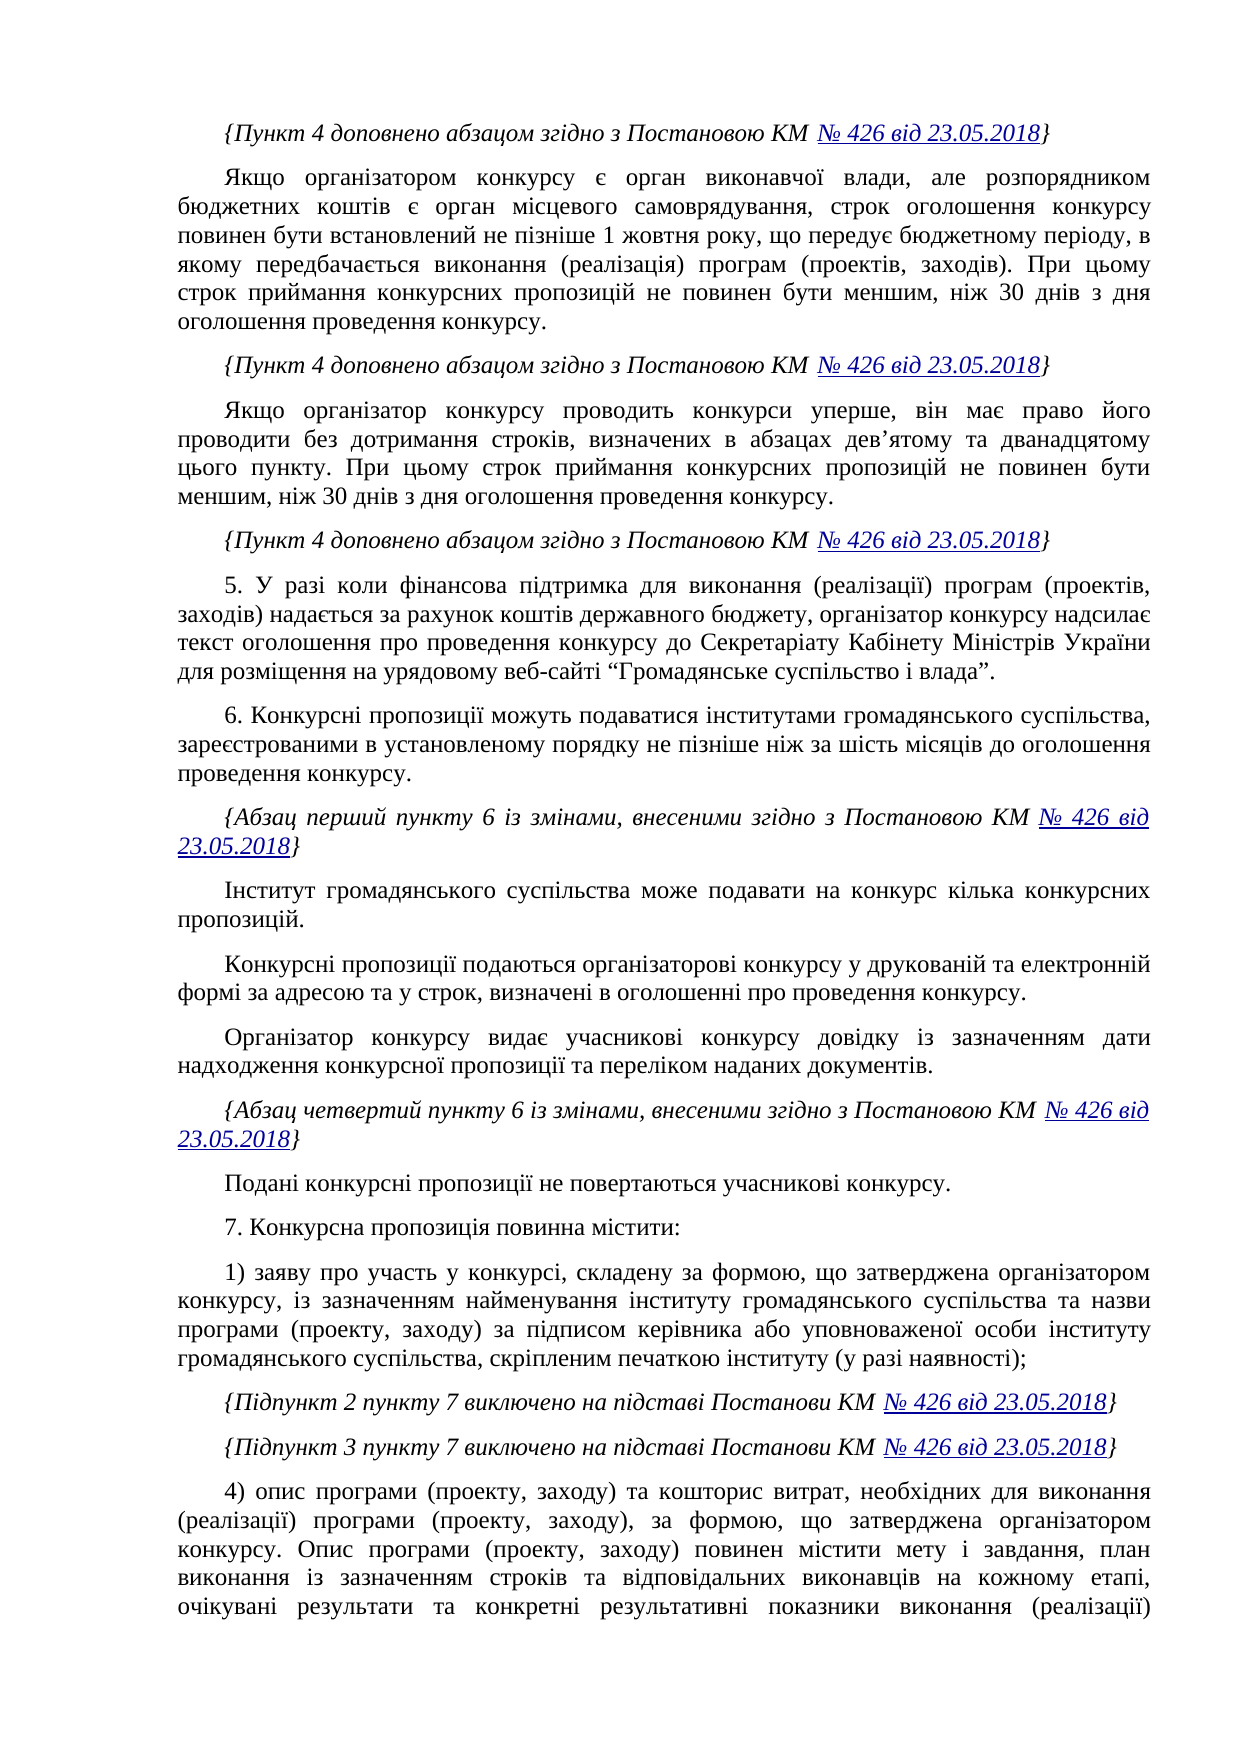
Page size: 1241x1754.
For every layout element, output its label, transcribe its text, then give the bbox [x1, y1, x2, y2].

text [177, 118, 1152, 147]
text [177, 1476, 1152, 1620]
text Організатор конкурсу видає учасникові конкурсу довідку із зазначенням дати надходження конкурсної пропозиції та переліком наданих документів. [177, 1022, 1152, 1079]
text 6. Конкурсні пропозиції можуть подаватися інститутами громадянського суспільства, зареєстрованими в установленому порядку не пізніше ніж за шість місяців до оголошення проведення конкурсу. [177, 701, 1152, 787]
text Якщо організатором конкурсу є орган виконавчої влади, але розпорядником бюджетних коштів є орган місцевого самоврядування, строк оголошення конкурсу повинен бути встановлений не пізніше 1 жовтня року, що передує бюджетному періоду, в якому передбачається виконання (реалізація) програм (проектів, заходів). При цьому строк приймання конкурсних пропозицій не повинен бути меншим, ніж 30 днів з дня оголошення проведення конкурсу. [177, 162, 1152, 335]
text Інститут громадянського суспільства може подавати на конкурс кілька конкурсних пропозицій. [177, 876, 1152, 933]
text {Пункт 4 доповнено абзацом згідно з Постановою КМ № 426 від 23.05.2018} [177, 351, 1152, 379]
text {Абзац перший пункту 6 із змінами, внесеними згідно з Постановою КМ № 426 від 23.05.2018} [177, 802, 1152, 860]
text {Пункт 4 доповнено абзацом згідно з Постановою КМ № 426 від 23.05.2018} [177, 526, 1152, 554]
text {Підпункт 3 пункту 7 виключено на підставі Постанови КМ № 426 від 23.05.2018} [177, 1432, 1152, 1461]
text Якщо організатор конкурсу проводить конкурси уперше, він має право його проводити без дотримання строків, визначених в абзацах дев’ятому та дванадцятому цього пункту. При цьому строк приймання конкурсних пропозицій не повинен бути меншим, ніж 30 днів з дня оголошення проведення конкурсу. [177, 395, 1152, 510]
text Конкурсні пропозиції подаються організаторові конкурсу у друкованій та електронній формі за адресою та у строк, визначені в оголошенні про проведення конкурсу. [177, 949, 1152, 1006]
text 7. Конкурсна пропозиція повинна містити: [177, 1212, 1152, 1241]
text {Абзац четвертий пункту 6 із змінами, внесеними згідно з Постановою КМ № 426 від 23.05.2018} [177, 1095, 1152, 1152]
text Подані конкурсні пропозиції не повертаються учасникові конкурсу. [177, 1168, 1152, 1197]
text 1) заяву про участь у конкурсі, складену за формою, що затверджена організатором конкурсу, із зазначенням найменування інституту громадянського суспільства та назви програми (проекту, заходу) за підписом керівника або уповноваженої особи інституту громадянського суспільства, скріпленим печаткою інституту (у разі наявності); [177, 1257, 1152, 1372]
text {Підпункт 2 пункту 7 виключено на підставі Постанови КМ № 426 від 23.05.2018} [177, 1387, 1152, 1416]
text 5. У разі коли фінансова підтримка для виконання (реалізації) програм (проектів, заходів) надається за рахунок коштів державного бюджету, організатор конкурсу надсилає текст оголошення про проведення конкурсу до Секретаріату Кабінету Міністрів України для розміщення на урядовому веб-сайті “Громадянське суспільство і влада”. [177, 570, 1152, 685]
